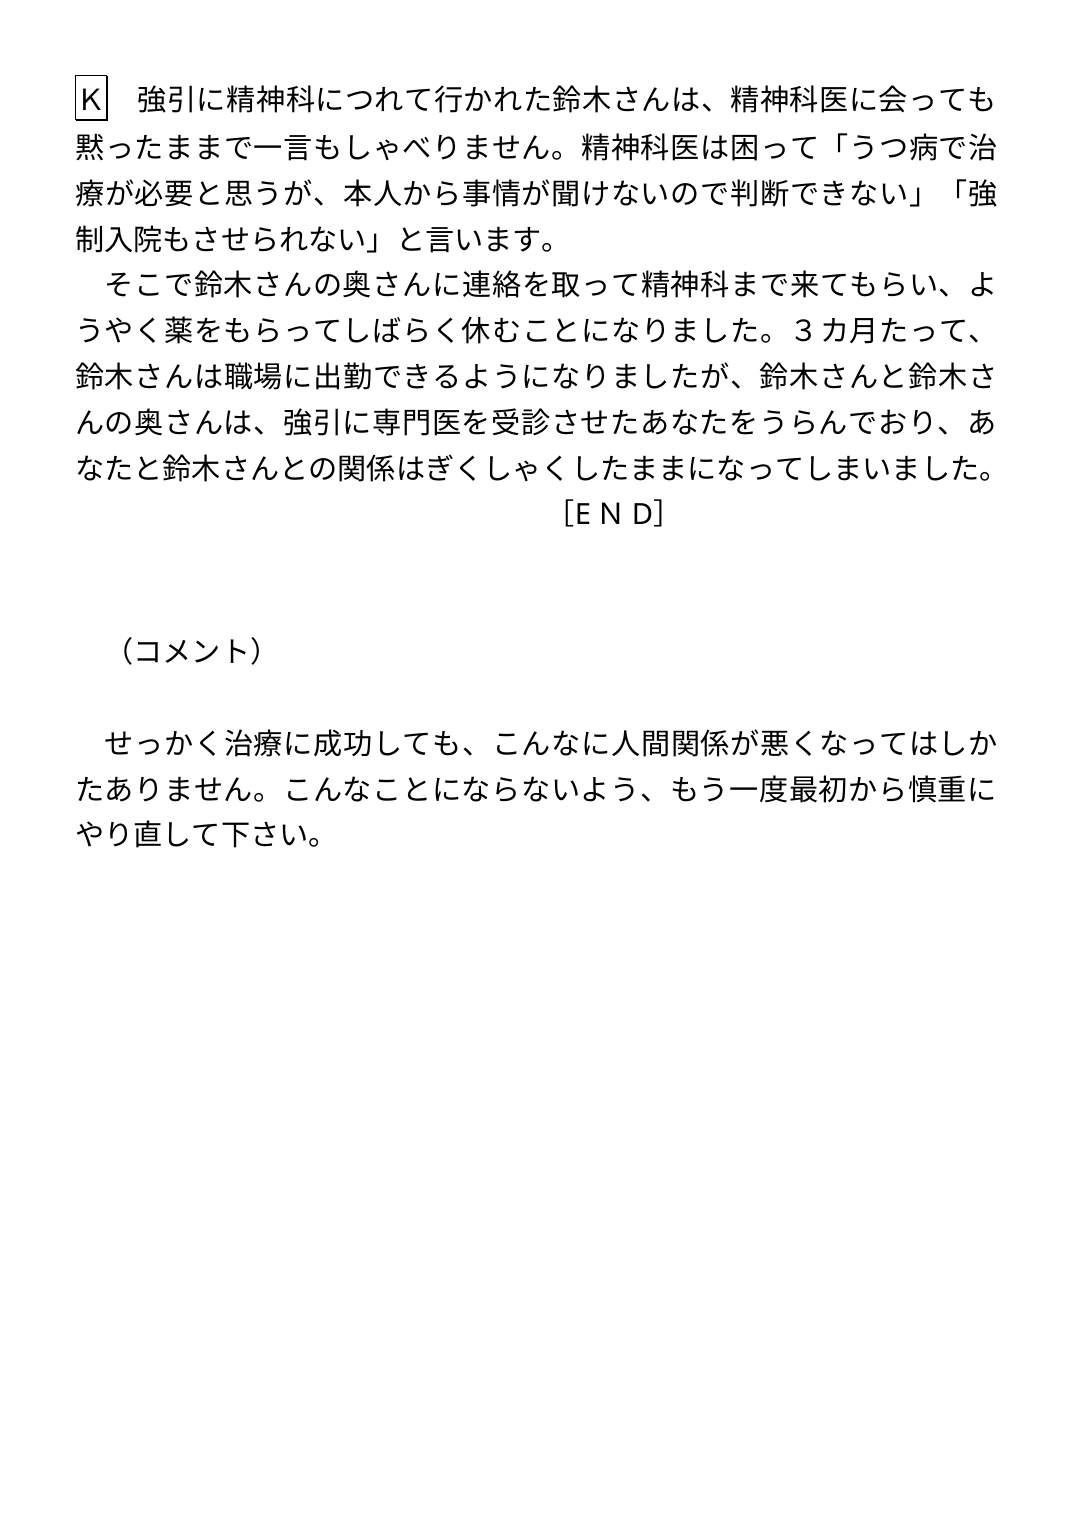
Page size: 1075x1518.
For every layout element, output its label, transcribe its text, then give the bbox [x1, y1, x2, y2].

text ［EＮD］ [75, 487, 1000, 533]
text （コメント） [75, 625, 1000, 671]
text せっかく治療に成功しても、こんなに人間関係が悪くなってはしかたありません。こんなことにならないよう、もう一度最初から慎重にやり直して下さい。 [75, 717, 1000, 854]
text そこで鈴木さんの奥さんに連絡を取って精神科まで来てもらい、ようやく薬をもらってしばらく休むことになりました。３カ月たって、鈴木さんは職場に出勤できるようになりましたが、鈴木さんと鈴木さんの奥さんは、強引に専門医を受診させたあなたをうらんでおり、あなたと鈴木さんとの関係はぎくしゃくしたままになってしまいました。 [75, 258, 1000, 487]
text Ｋ 強引に精神科につれて行かれた鈴木さんは、精神科医に会っても黙ったままで一言もしゃべりません。精神科医は困って「うつ病で治療が必要と思うが、本人から事情が聞けないので判断できない」「強制入院もさせられない」と言います。 [75, 75, 1000, 258]
